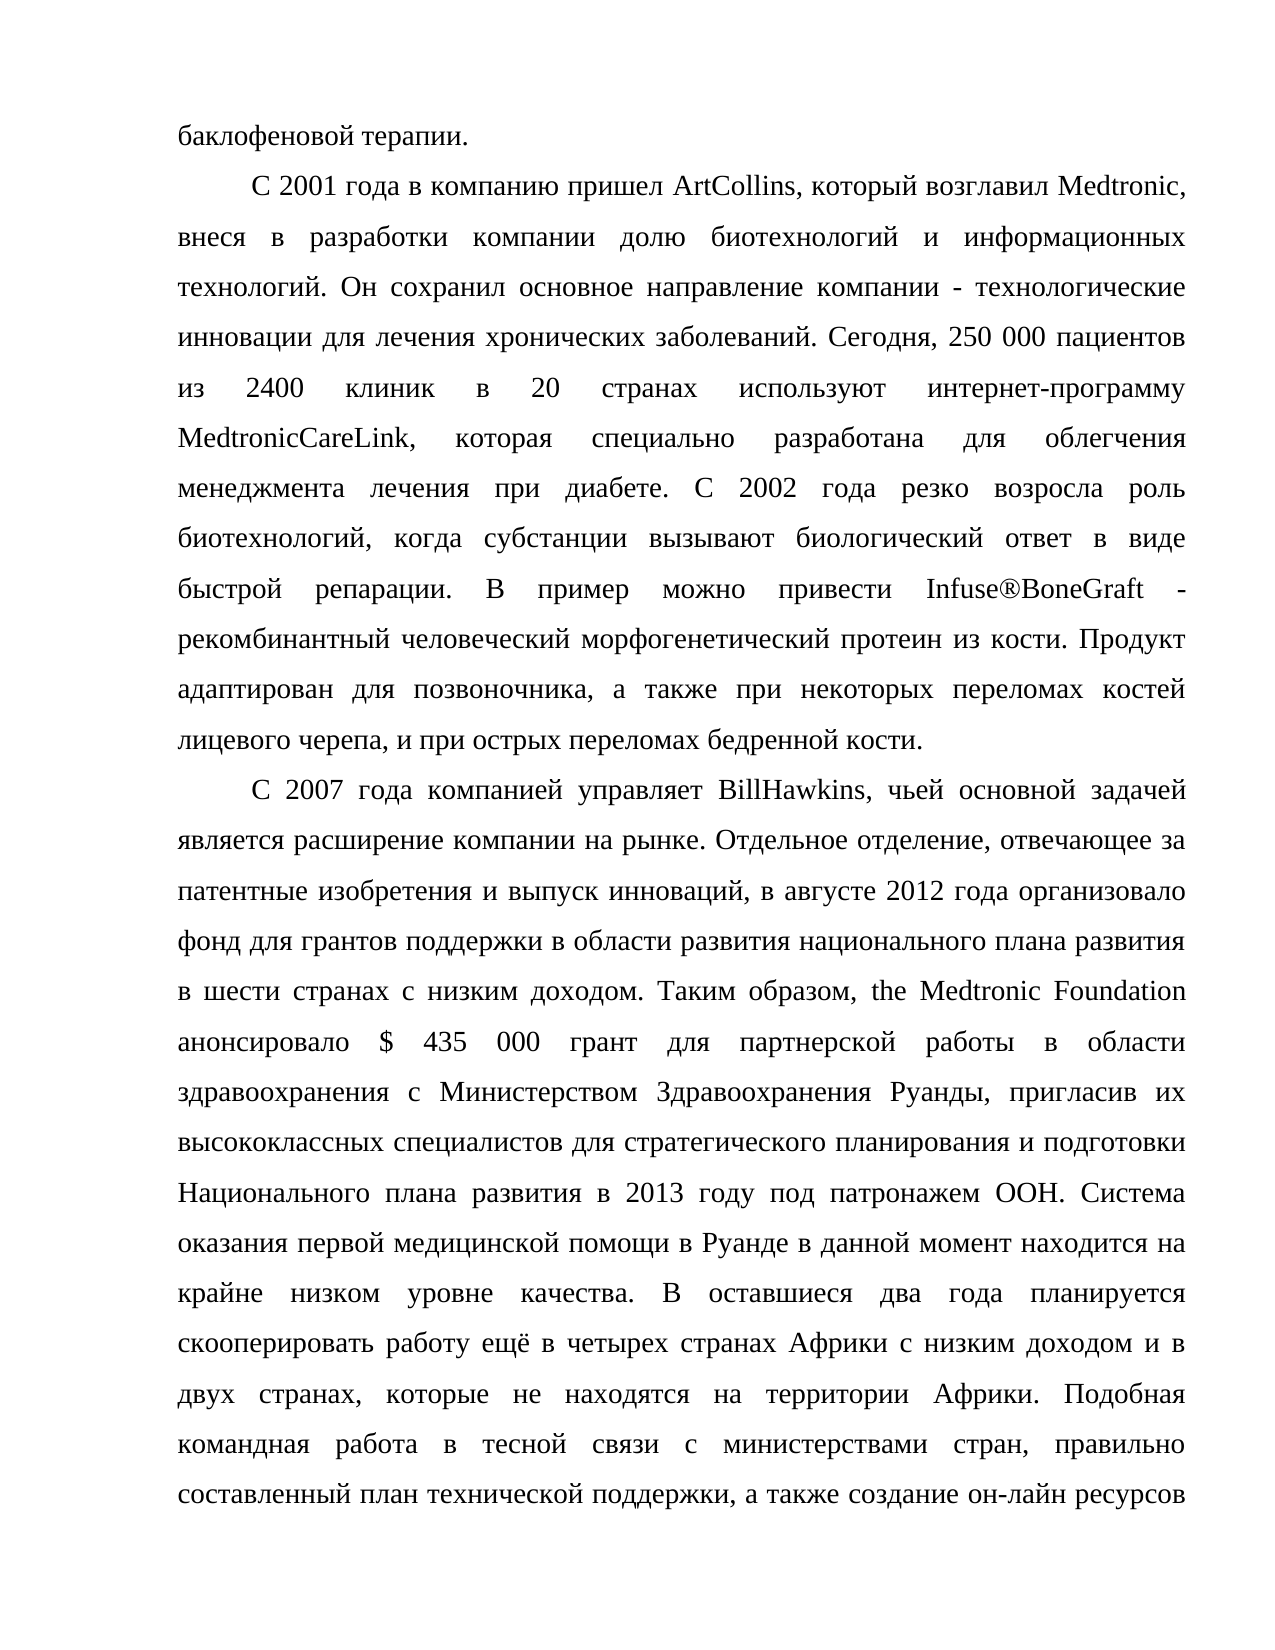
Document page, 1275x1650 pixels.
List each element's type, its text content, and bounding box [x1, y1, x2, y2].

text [177, 772, 1186, 1510]
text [177, 118, 1186, 152]
text С 2001 года в компанию пришел ArtCollins, который возглавил Medtronic, внеся в разработки компании долю биотехнологий и информационных технологий. Он сохранил основное направление компании - технологические инновации для лечения хронических заболеваний. Сегодня, 250 000 пациентов из 2400 клиник в 20 странах используют интернет-программу MedtronicCareLink, которая специально разработана для облегчения менеджмента лечения при диабете. С 2002 года резко возросла роль биотехнологий, когда субстанции вызывают биологический ответ в виде быстрой репарации. В пример можно привести Infuse®BoneGraft - рекомбинантный человеческий морфогенетический протеин из кости. Продукт адаптирован для позвоночника, а также при некоторых переломах костей лицевого черепа, и при острых переломах бедренной кости. [177, 168, 1186, 755]
